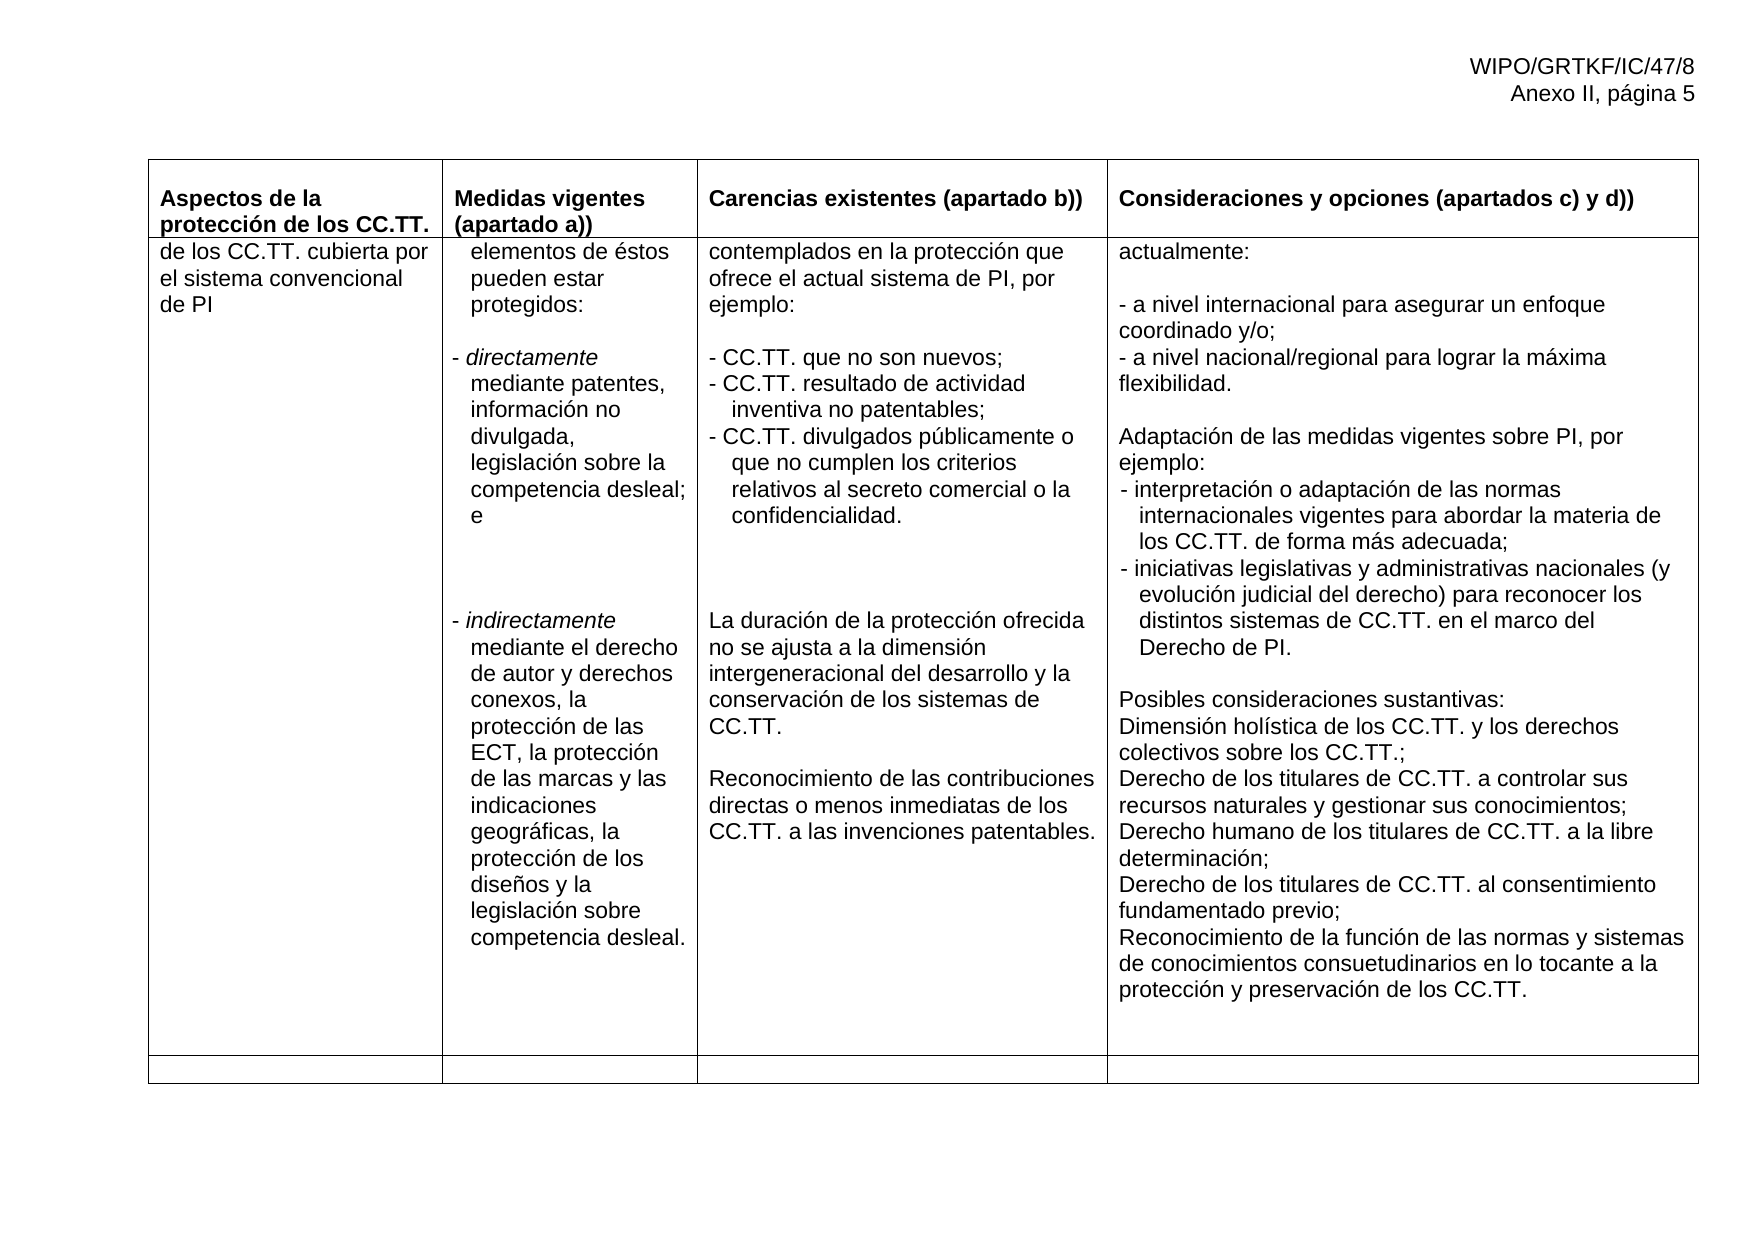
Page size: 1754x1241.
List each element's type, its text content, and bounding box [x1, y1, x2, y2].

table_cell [698, 238, 1107, 1055]
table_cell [1108, 238, 1698, 1055]
table_header Consideraciones y opciones (apartados c) y d)) [1108, 160, 1698, 237]
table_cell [1108, 1056, 1698, 1083]
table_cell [443, 238, 697, 1055]
table_header Aspectos de la protección de los CC.TT. [149, 160, 442, 237]
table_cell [698, 1056, 1107, 1083]
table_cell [149, 1056, 442, 1083]
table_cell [149, 238, 442, 1055]
table_header Carencias existentes (apartado b)) [698, 160, 1107, 237]
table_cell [443, 1056, 697, 1083]
table_header Medidas vigentes (apartado a)) [443, 160, 697, 237]
